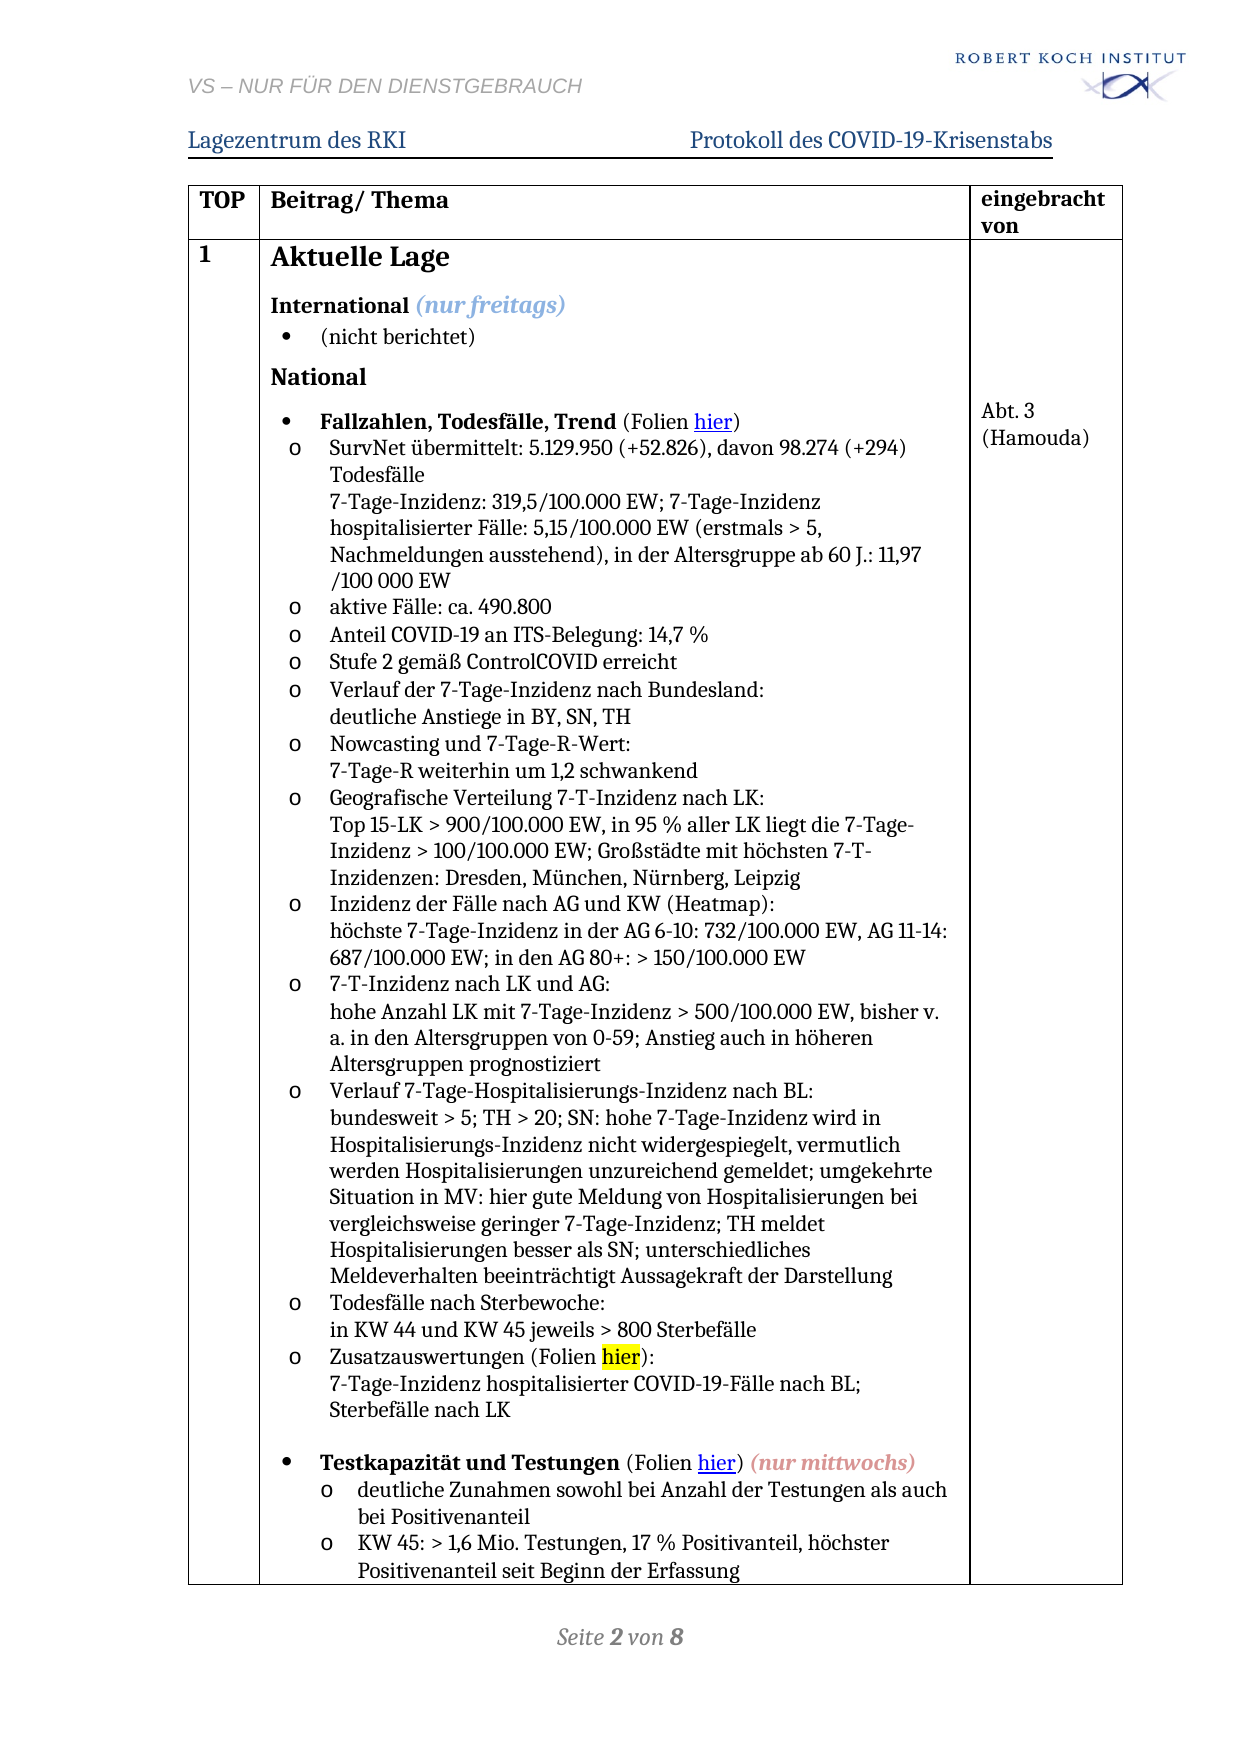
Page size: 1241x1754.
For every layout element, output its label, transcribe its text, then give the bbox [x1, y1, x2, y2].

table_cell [971, 240, 1122, 1584]
table_cell 1 [189, 240, 259, 1584]
table_header Beitrag/ Thema [260, 186, 969, 239]
table_header eingebracht von [971, 186, 1122, 239]
table_header TOP [189, 186, 259, 239]
picture [947, 28, 1207, 105]
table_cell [260, 240, 969, 1584]
